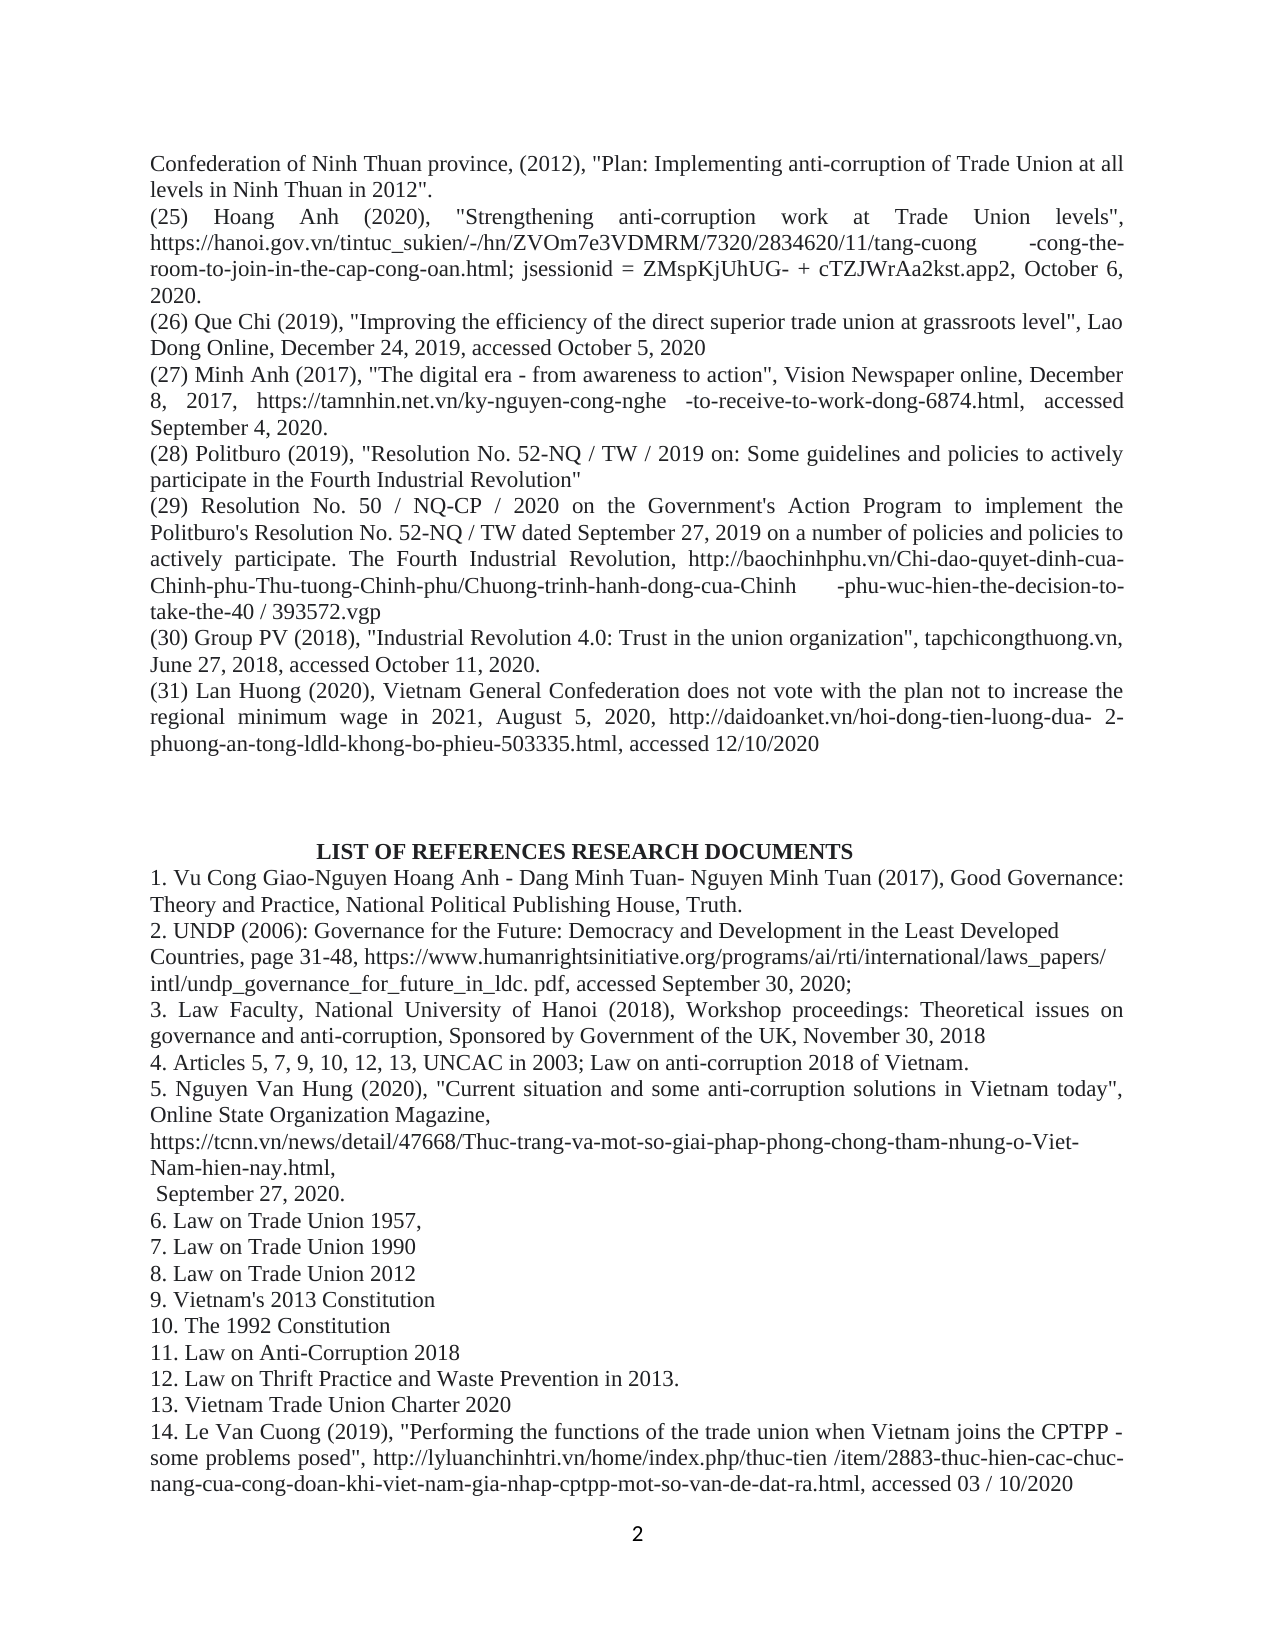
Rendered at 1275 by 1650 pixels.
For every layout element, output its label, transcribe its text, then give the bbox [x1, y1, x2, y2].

text 1. Vu Cong Giao-Nguyen Hoang Anh - Dang Minh Tuan- Nguyen Minh Tuan (2017), Good Governance: Theory and Practice, National Political Publishing House, Truth. [150, 864, 1125, 917]
text LIST OF REFERENCES RESEARCH DOCUMENTS [150, 828, 1125, 864]
text 12. Law on Thrift Practice and Waste Prevention in 2013. [150, 1365, 1125, 1391]
text 8. Law on Trade Union 2012 [150, 1259, 1125, 1286]
text 5. Nguyen Van Hung (2020), "Current situation and some anti-corruption solutions in Vietnam today", Online State Organization Magazine, [150, 1075, 1125, 1128]
text 9. Vietnam's 2013 Constitution [150, 1286, 1125, 1312]
text 6. Law on Trade Union 1957, [150, 1207, 1125, 1233]
text (28) Politburo (2019), "Resolution No. 52-NQ / TW / 2019 on: Some guidelines and policies to actively participate in the Fourth Industrial Revolution" [150, 440, 1125, 493]
text (29) Resolution No. 50 / NQ-CP / 2020 on the Government's Action Program to implement the Politburo's Resolution No. 52-NQ / TW dated September 27, 2019 on a number of policies and policies to actively participate. The Fourth Industrial Revolution, http://baochinhphu.vn/Chi-dao-quyet-dinh-cua-Chinh-phu-Thu-tuong-Chinh-phu/Chuong-trinh-hanh-dong-cua-Chinh -phu-wuc-hien-the-decision-to-take-the-40 / 393572.vgp [150, 493, 1125, 624]
text 2. UNDP (2006): Governance for the Future: Democracy and Development in the Least Developed Countries, page 31-48, https://www.humanrightsinitiative.org/programs/ai/rti/international/laws_papers/intl/undp_governance_for_future_in_ldc. pdf, accessed September 30, 2020; [150, 917, 1125, 996]
text September 27, 2020. [150, 1181, 1125, 1207]
text 3. Law Faculty, National University of Hanoi (2018), Workshop proceedings: Theoretical issues on governance and anti-corruption, Sponsored by Government of the UK, November 30, 2018 [150, 996, 1125, 1049]
text (30) Group PV (2018), "Industrial Revolution 4.0: Trust in the union organization", tapchicongthuong.vn, June 27, 2018, accessed October 11, 2020. [150, 624, 1125, 677]
text 4. Articles 5, 7, 9, 10, 12, 13, UNCAC in 2003; Law on anti-corruption 2018 of Vietnam. [150, 1049, 1125, 1075]
text (31) Lan Huong (2020), Vietnam General Confederation does not vote with the plan not to increase the regional minimum wage in 2021, August 5, 2020, http://daidoanket.vn/hoi-dong-tien-luong-dua- 2-phuong-an-tong-ldld-khong-bo-phieu-503335.html, accessed 12/10/2020 [150, 677, 1125, 756]
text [150, 150, 1125, 203]
text https://tcnn.vn/news/detail/47668/Thuc-trang-va-mot-so-giai-phap-phong-chong-tham-nhung-o-Viet-Nam-hien-nay.html, [150, 1128, 1125, 1181]
text (26) Que Chi (2019), "Improving the efficiency of the direct superior trade union at grassroots level", Lao Dong Online, December 24, 2019, accessed October 5, 2020 [150, 308, 1125, 361]
text 14. Le Van Cuong (2019), "Performing the functions of the trade union when Vietnam joins the CPTPP - some problems posed", http://lyluanchinhtri.vn/home/index.php/thuc-tien /item/2883-thuc-hien-cac-chuc-nang-cua-cong-doan-khi-viet-nam-gia-nhap-cptpp-mot-so-van-de-dat-ra.html, accessed 03 / 10/2020 [150, 1418, 1125, 1497]
text 10. The 1992 Constitution [150, 1312, 1125, 1339]
text 7. Law on Trade Union 1990 [150, 1233, 1125, 1259]
text 11. Law on Anti-Corruption 2018 [150, 1339, 1125, 1365]
text 13. Vietnam Trade Union Charter 2020 [150, 1391, 1125, 1418]
text (27) Minh Anh (2017), "The digital era - from awareness to action", Vision Newspaper online, December 8, 2017, https://tamnhin.net.vn/ky-nguyen-cong-nghe -to-receive-to-work-dong-6874.html, accessed September 4, 2020. [150, 361, 1125, 440]
text (25) Hoang Anh (2020), "Strengthening anti-corruption work at Trade Union levels", https://hanoi.gov.vn/tintuc_sukien/-/hn/ZVOm7e3VDMRM/7320/2834620/11/tang-cuong -cong-the-room-to-join-in-the-cap-cong-oan.html; jsessionid = ZMspKjUhUG- + cTZJWrAa2kst.app2, October 6, 2020. [150, 203, 1125, 308]
